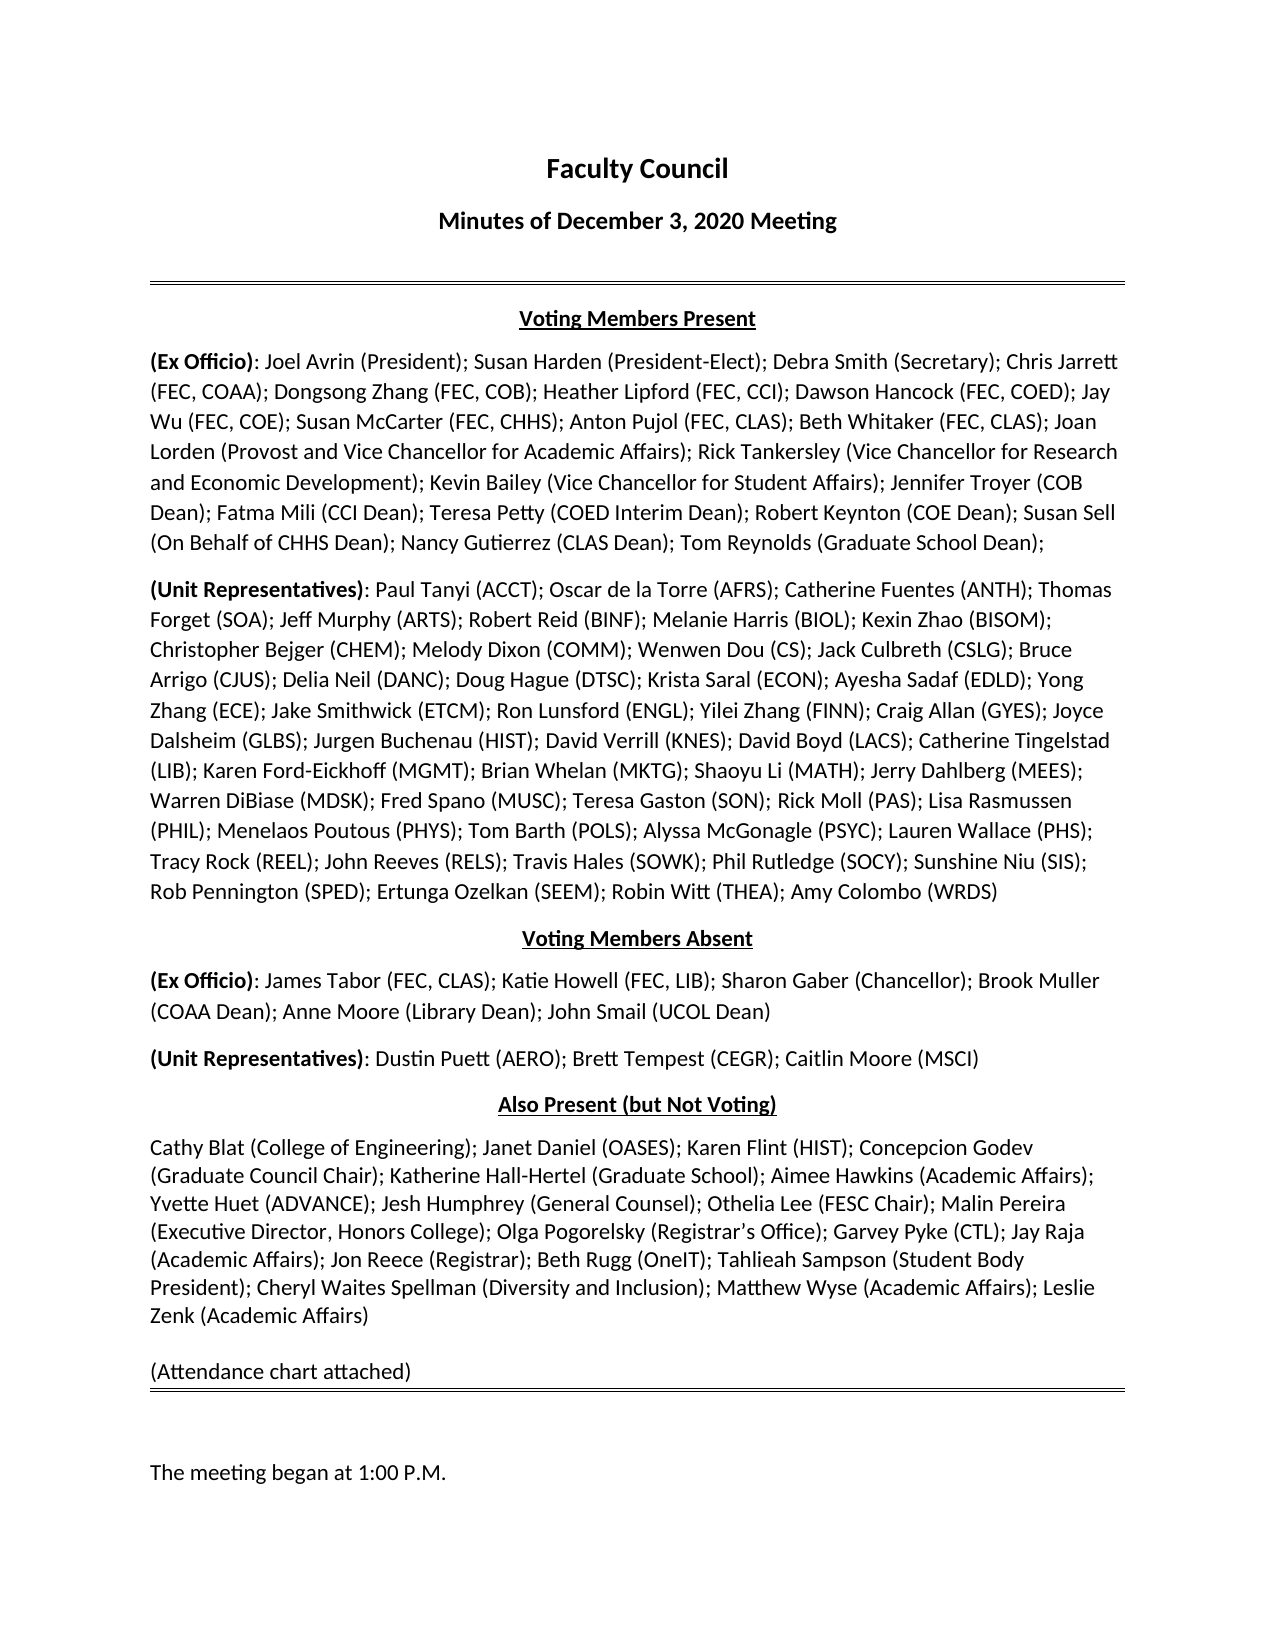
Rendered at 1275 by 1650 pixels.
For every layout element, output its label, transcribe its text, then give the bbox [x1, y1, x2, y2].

text (Ex Officio): Joel Avrin (President); Susan Harden (President-Elect); Debra Smith (Secretary); Chris Jarrett (FEC, COAA); Dongsong Zhang (FEC, COB); Heather Lipford (FEC, CCI); Dawson Hancock (FEC, COED); Jay Wu (FEC, COE); Susan McCarter (FEC, CHHS); Anton Pujol (FEC, CLAS); Beth Whitaker (FEC, CLAS); Joan Lorden (Provost and Vice Chancellor for Academic Affairs); Rick Tankersley (Vice Chancellor for Research and Economic Development); Kevin Bailey (Vice Chancellor for Student Affairs); Jennifer Troyer (COB Dean); Fatma Mili (CCI Dean); Teresa Petty (COED Interim Dean); Robert Keynton (COE Dean); Susan Sell (On Behalf of CHHS Dean); Nancy Gutierrez (CLAS Dean); Tom Reynolds (Graduate School Dean); [150, 347, 1125, 556]
text Faculty Council [150, 150, 1125, 186]
text (Unit Representatives): Dustin Puett (AERO); Brett Tempest (CEGR); Caitlin Moore (MSCI) [150, 1044, 1125, 1072]
text The meeting began at 1:00 P.M. [150, 1458, 1125, 1486]
text Voting Members Present [150, 304, 1125, 332]
text Also Present (but Not Voting) [150, 1091, 1125, 1119]
text (Ex Officio): James Tabor (FEC, CLAS); Katie Howell (FEC, LIB); Sharon Gaber (Chancellor); Brook Muller (COAA Dean); Anne Moore (Library Dean); John Smail (UCOL Dean) [150, 967, 1125, 1025]
text (Attendance chart attached) [150, 1357, 1125, 1388]
text (Unit Representatives): Paul Tanyi (ACCT); Oscar de la Torre (AFRS); Catherine Fuentes (ANTH); Thomas Forget (SOA); Jeff Murphy (ARTS); Robert Reid (BINF); Melanie Harris (BIOL); Kexin Zhao (BISOM); Christopher Bejger (CHEM); Melody Dixon (COMM); Wenwen Dou (CS); Jack Culbreth (CSLG); Bruce Arrigo (CJUS); Delia Neil (DANC); Doug Hague (DTSC); Krista Saral (ECON); Ayesha Sadaf (EDLD); Yong Zhang (ECE); Jake Smithwick (ETCM); Ron Lunsford (ENGL); Yilei Zhang (FINN); Craig Allan (GYES); Joyce Dalsheim (GLBS); Jurgen Buchenau (HIST); David Verrill (KNES); David Boyd (LACS); Catherine Tingelstad (LIB); Karen Ford-Eickhoff (MGMT); Brian Whelan (MKTG); Shaoyu Li (MATH); Jerry Dahlberg (MEES); Warren DiBiase (MDSK); Fred Spano (MUSC); Teresa Gaston (SON); Rick Moll (PAS); Lisa Rasmussen (PHIL); Menelaos Poutous (PHYS); Tom Barth (POLS); Alyssa McGonagle (PSYC); Lauren Wallace (PHS); Tracy Rock (REEL); John Reeves (RELS); Travis Hales (SOWK); Phil Rutledge (SOCY); Sunshine Niu (SIS); Rob Pennington (SPED); Ertunga Ozelkan (SEEM); Robin Witt (THEA); Amy Colombo (WRDS) [150, 575, 1125, 905]
text Minutes of December 3, 2020 Meeting [150, 205, 1125, 236]
text Cathy Blat (College of Engineering); Janet Daniel (OASES); Karen Flint (HIST); Concepcion Godev (Graduate Council Chair); Katherine Hall-Hertel (Graduate School); Aimee Hawkins (Academic Affairs); Yvette Huet (ADVANCE); Jesh Humphrey (General Counsel); Othelia Lee (FESC Chair); Malin Pereira (Executive Director, Honors College); Olga Pogorelsky (Registrar’s Office); Garvey Pyke (CTL); Jay Raja (Academic Affairs); Jon Reece (Registrar); Beth Rugg (OneIT); Tahlieah Sampson (Student Body President); Cheryl Waites Spellman (Diversity and Inclusion); Matthew Wyse (Academic Affairs); Leslie Zenk (Academic Affairs) [150, 1133, 1125, 1329]
text Voting Members Absent [150, 924, 1125, 952]
